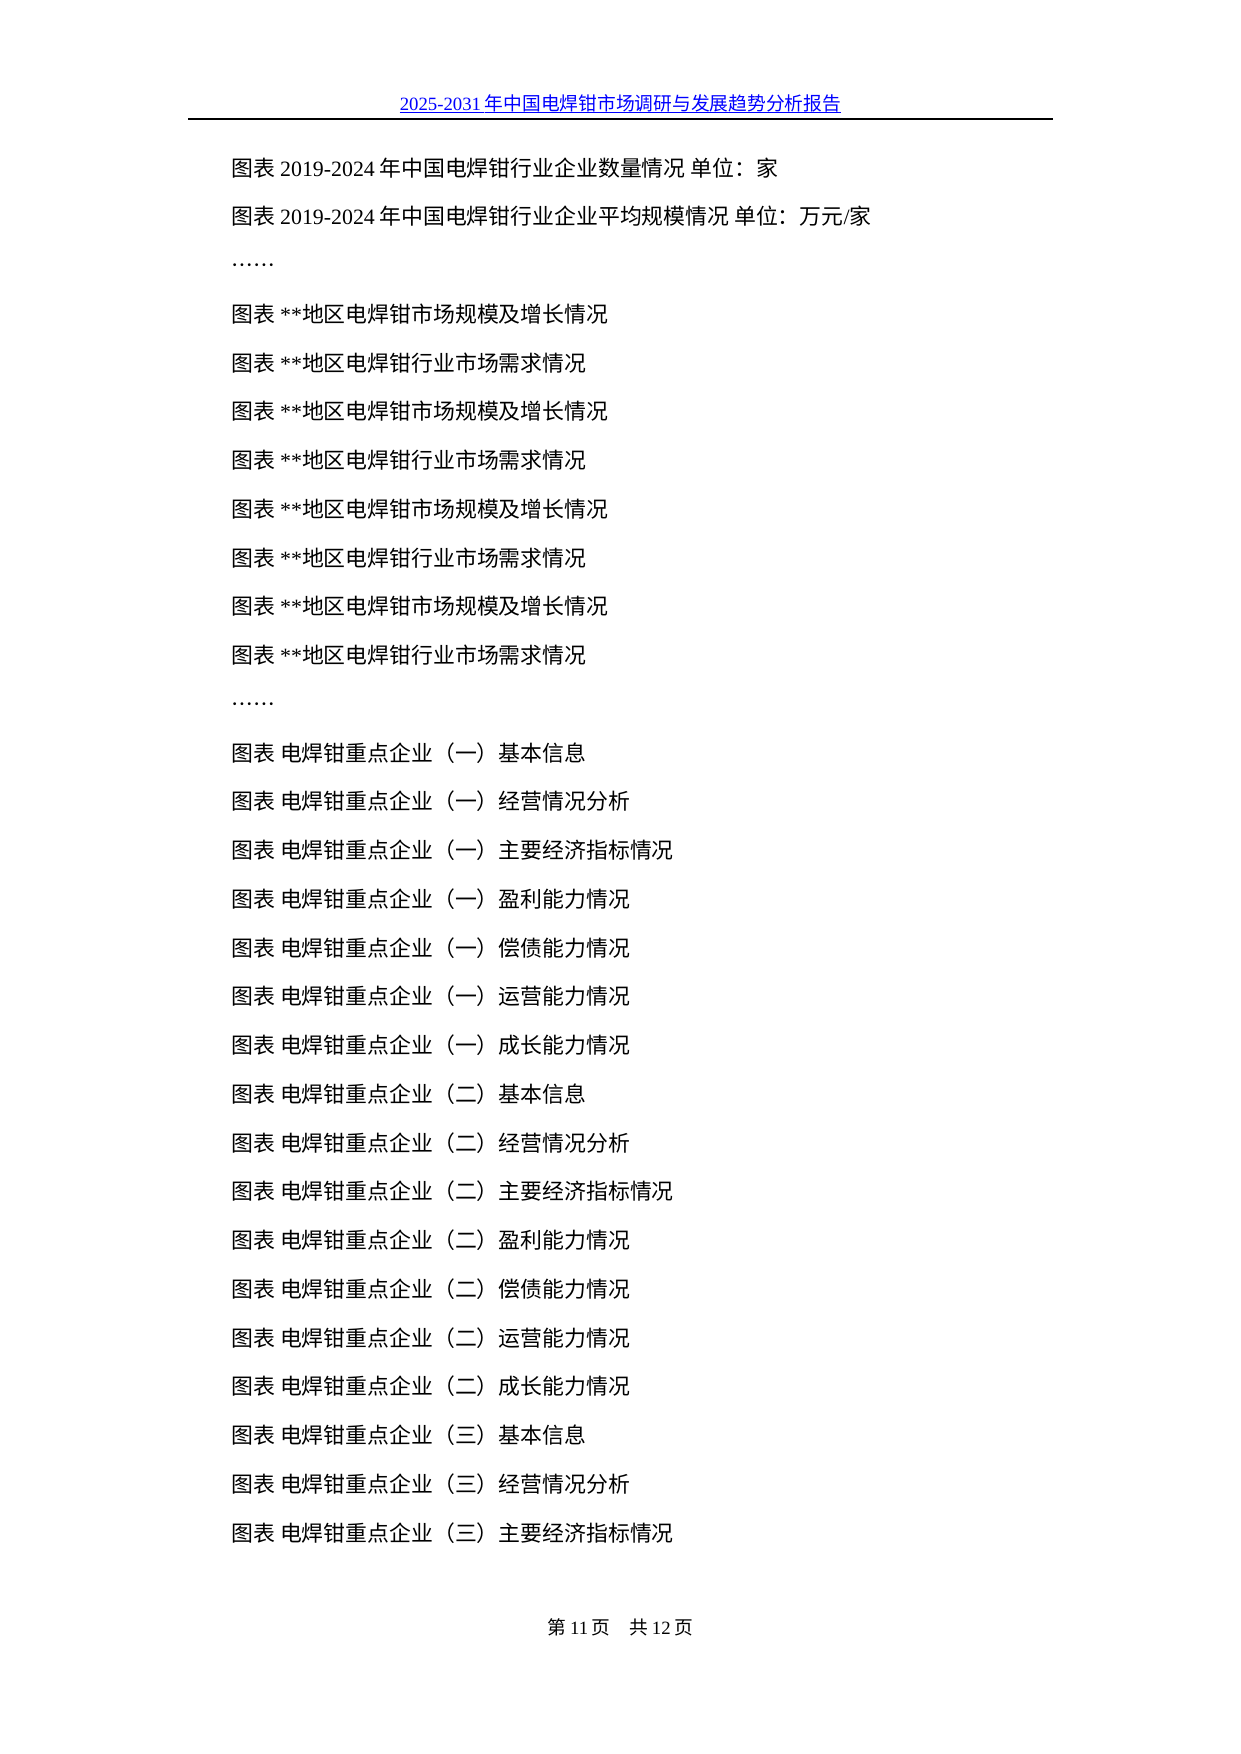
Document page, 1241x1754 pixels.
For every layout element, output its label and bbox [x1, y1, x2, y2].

text [187, 150, 1053, 1548]
